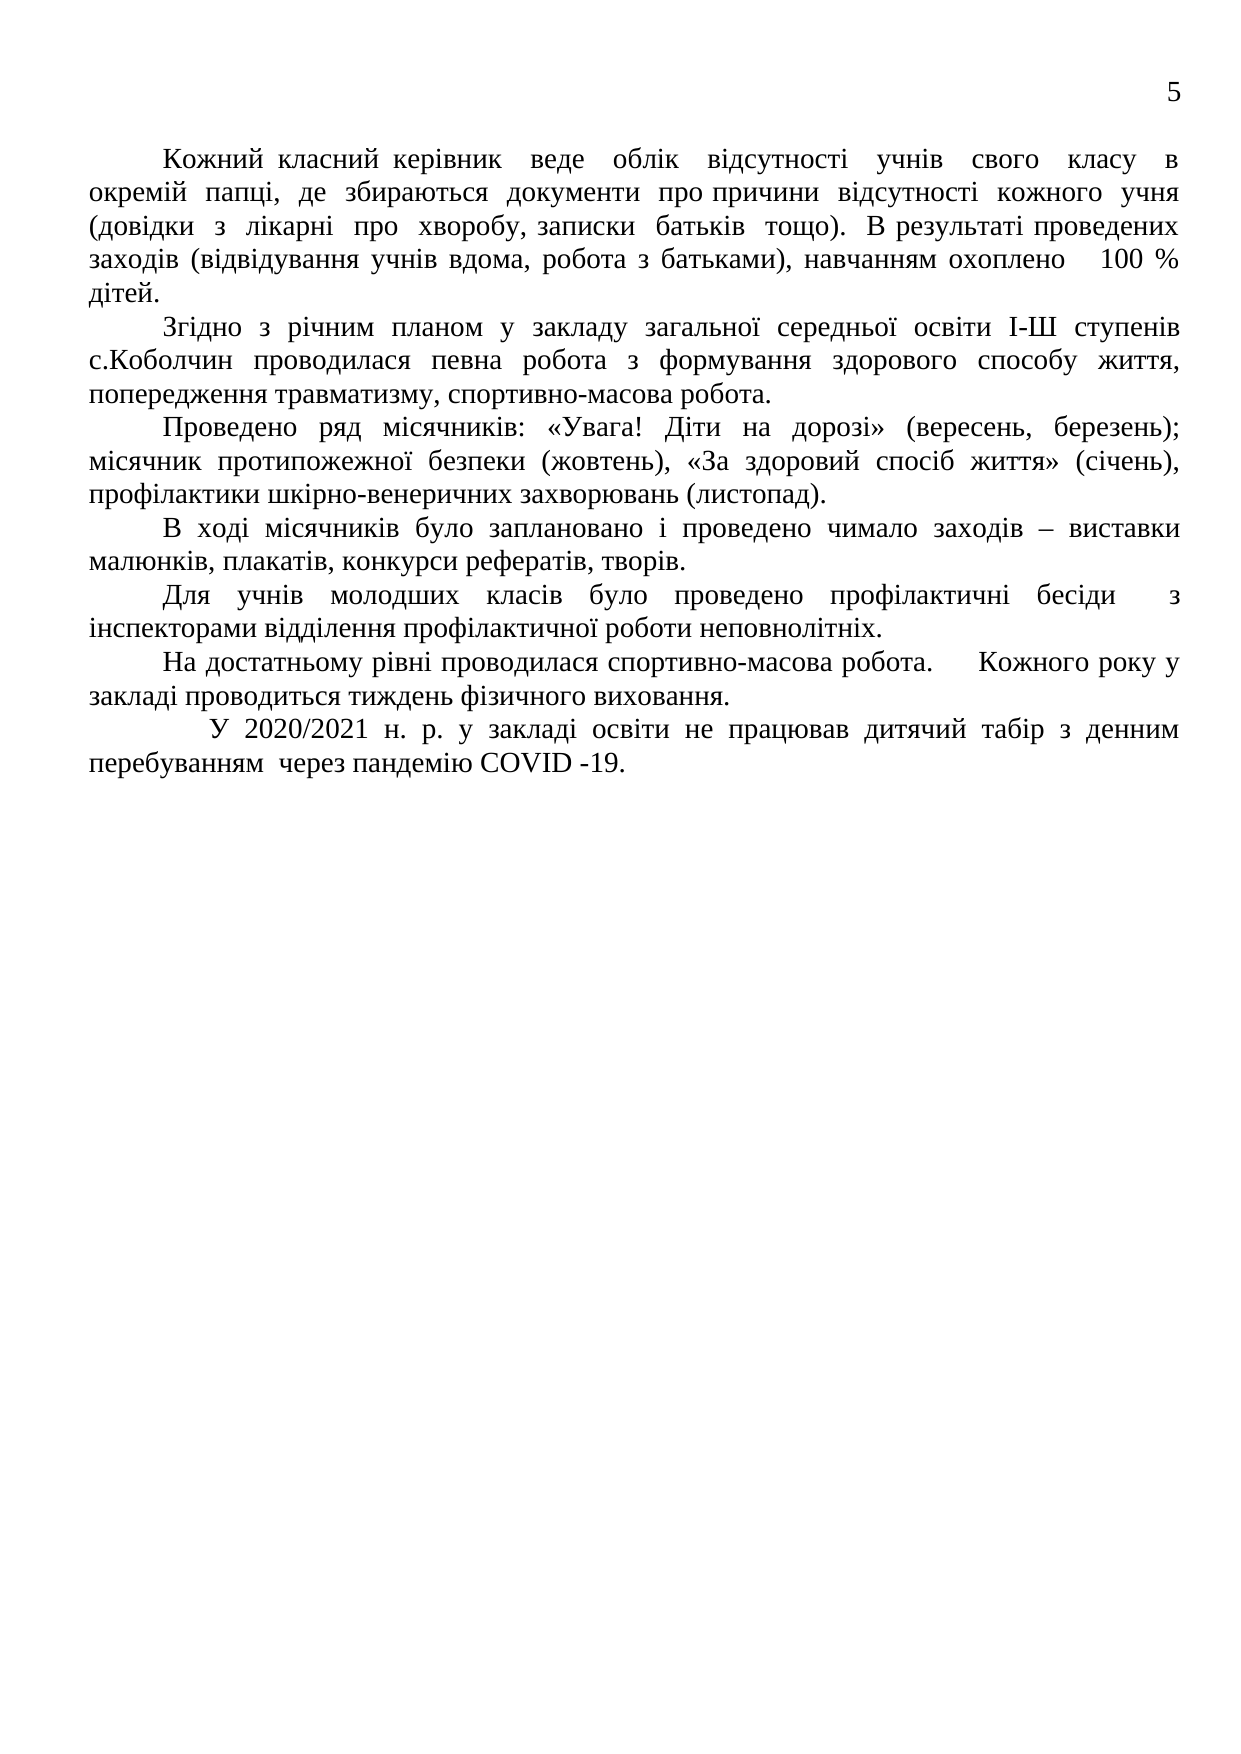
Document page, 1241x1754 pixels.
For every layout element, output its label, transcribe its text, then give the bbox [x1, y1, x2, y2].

text На достатньому рівні проводилася спортивно-масова робота. Кожного року у закладі проводиться тиждень фізичного виховання. [89, 644, 1181, 711]
text Згідно з річним планом у закладу загальної середньої освіти І-Ш ступенів с.Коболчин проводилася певна робота з формування здорового способу життя, попередження травматизму, спортивно-масова робота. [89, 309, 1181, 409]
text Проведено ряд місячників: «Увага! Діти на дорозі» (вересень, березень); місячник протипожежної безпеки (жовтень), «За здоровий спосіб життя» (січень), профілактики шкірно-венеричних захворювань (листопад). [89, 409, 1181, 510]
text Кожний класний керівник веде облік відсутності учнів свого класу в окремій папці, де збираються документи про причини відсутності кожного учня (довідки з лікарні про хворобу, записки батьків тощо). В результаті проведених заходів (відвідування учнів вдома, робота з батьками), навчанням охоплено 100 % дітей. [89, 141, 1181, 309]
text У 2020/2021 н. р. у закладі освіти не працював дитячий табір з денним перебуванням через пандемію COVID -19. [89, 711, 1181, 778]
text Для учнів молодших класів було проведено профілактичні бесіди з інспекторами відділення профілактичної роботи неповнолітніх. [89, 577, 1181, 644]
text В ході місячників було заплановано і проведено чимало заходів – виставки малюнків, плакатів, конкурси рефератів, творів. [89, 510, 1181, 577]
